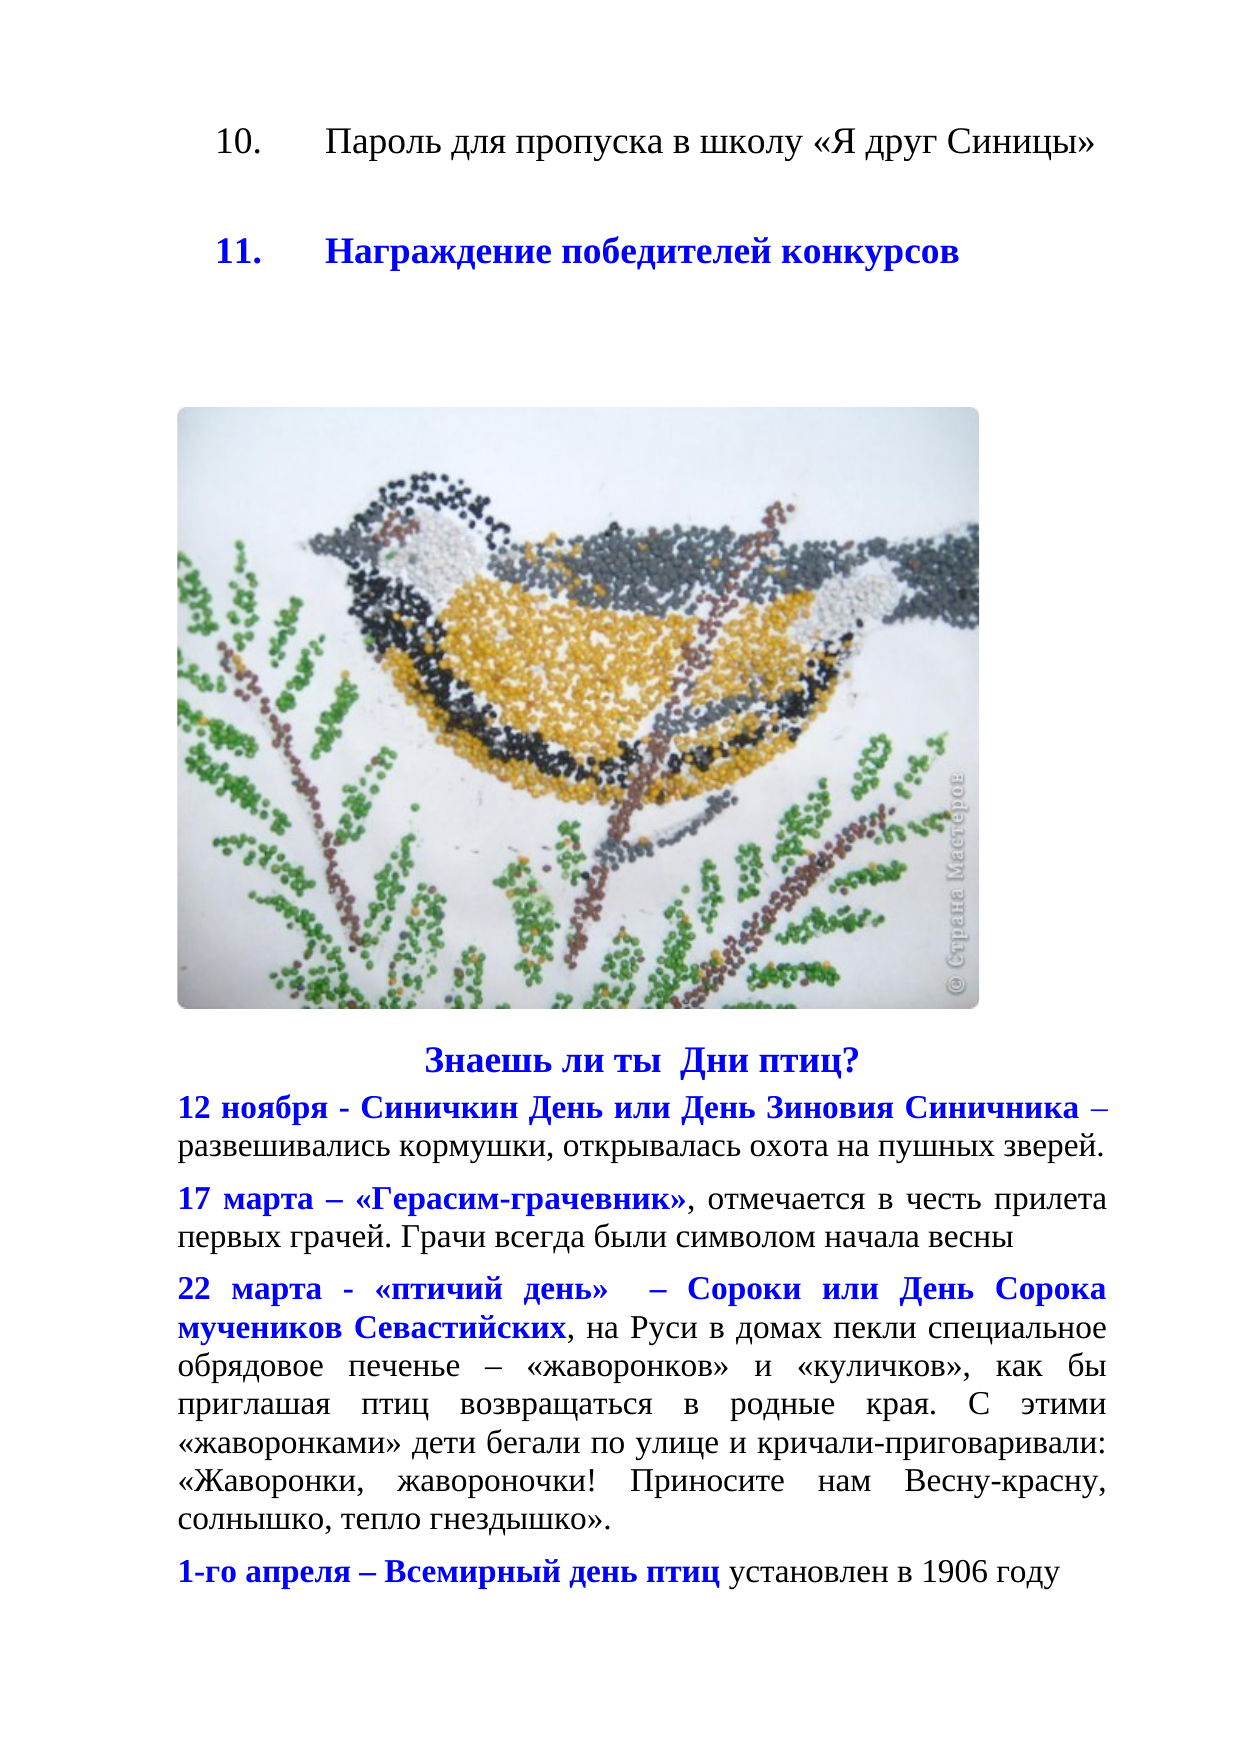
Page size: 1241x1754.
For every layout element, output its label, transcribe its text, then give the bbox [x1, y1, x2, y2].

text 17 марта – «Герасим-грачевник», отмечается в честь прилета первых грачей. Грачи всегда были символом начала весны [177, 1178, 1107, 1255]
text Знаешь ли ты Дни птиц? [177, 1038, 1107, 1081]
text 1-го апреля – Всемирный день птиц установлен в 1906 году [177, 1551, 1107, 1589]
list Пароль для пропуска в школу «Я друг Синицы» [215, 118, 1107, 161]
text 22 марта - «птичий день» – Сороки или День Сорока мучеников Севастийских, на Руси в домах пекли специальное обрядовое печенье – «жаворонков» и «куличков», как бы приглашая птиц возвращаться в родные края. С этими «жаворонками» дети бегали по улице и кричали-приговаривали: «Жаворонки, жавороночки! Приносите нам Весну-красну, солнышко, тепло гнездышко». [177, 1269, 1107, 1537]
picture [177, 407, 980, 1009]
text 12 ноября - Синичкин День или День Зиновия Синичника – развешивались кормушки, открывалась охота на пушных зверей. [177, 1087, 1107, 1164]
list Награждение победителей конкурсов [215, 229, 1107, 304]
